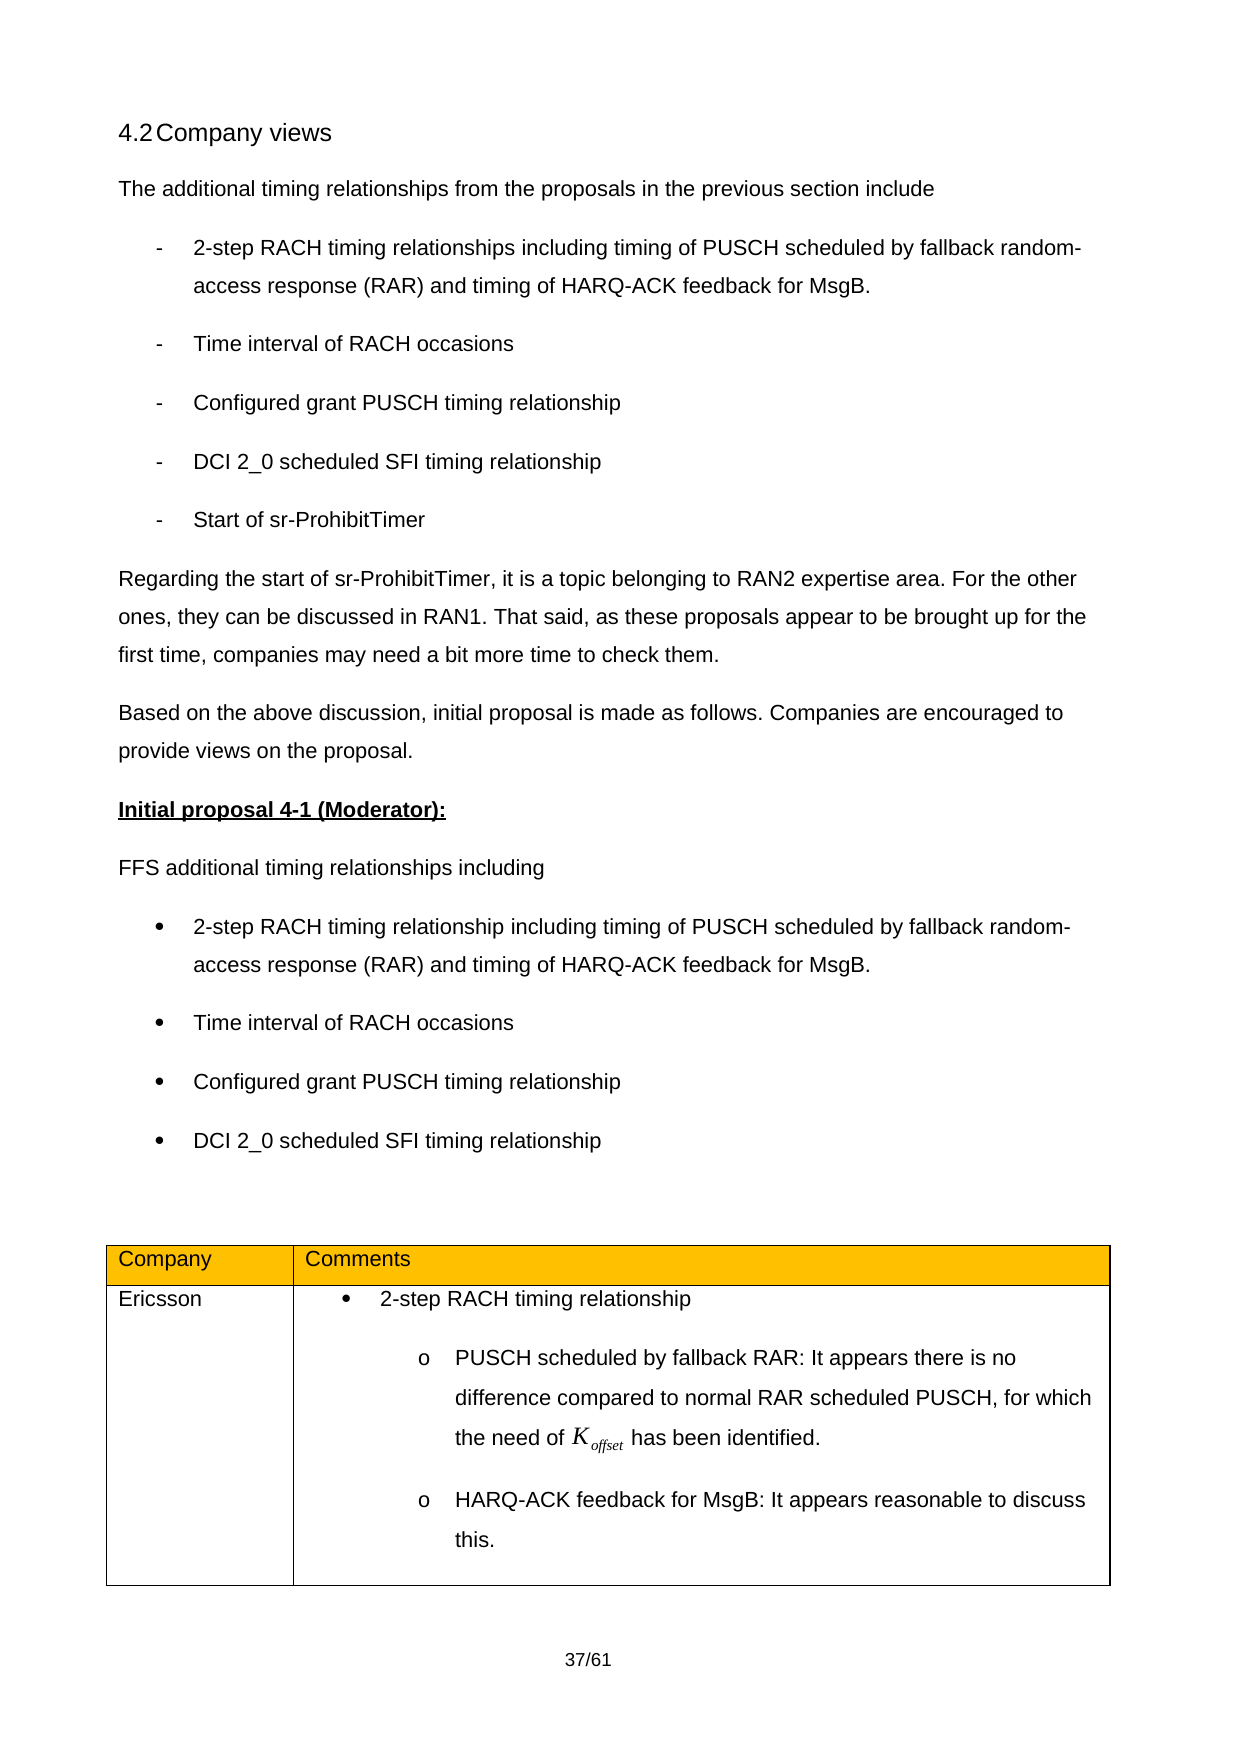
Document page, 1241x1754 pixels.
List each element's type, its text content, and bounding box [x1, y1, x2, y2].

subtitle Company views [118, 118, 1122, 147]
list Configured grant PUSCH timing relationship [156, 1069, 1122, 1094]
list Start of sr-ProhibitTimer [156, 507, 1122, 532]
list DCI 2_0 scheduled SFI timing relationship [156, 1128, 1122, 1153]
list 2-step RACH timing relationships including timing of PUSCH scheduled by fallback random-access response (RAR) and timing of HARQ-ACK feedback for MsgB. [156, 235, 1122, 298]
table_cell Ericsson [107, 1286, 293, 1585]
table_header Company [107, 1246, 293, 1285]
list Time interval of RACH occasions [156, 331, 1122, 356]
text Initial proposal 4-1 (Moderator): [118, 797, 1122, 822]
list Configured grant PUSCH timing relationship [156, 390, 1122, 415]
list 2-step RACH timing relationship including timing of PUSCH scheduled by fallback random-access response (RAR) and timing of HARQ-ACK feedback for MsgB. [156, 914, 1122, 977]
text FFS additional timing relationships including [118, 855, 1122, 880]
list Time interval of RACH occasions [156, 1010, 1122, 1036]
table_header Comments [294, 1246, 1109, 1285]
list DCI 2_0 scheduled SFI timing relationship [156, 448, 1122, 474]
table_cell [294, 1286, 1109, 1585]
text Based on the above discussion, initial proposal is made as follows. Companies are encouraged to provide views on the proposal. [118, 700, 1122, 763]
text Regarding the start of sr-ProhibitTimer, it is a topic belonging to RAN2 expertise area. For the other ones, they can be discussed in RAN1. That said, as these proposals appear to be brought up for the first time, companies may need a bit more time to check them. [118, 566, 1122, 667]
text The additional timing relationships from the proposals in the previous section include [118, 176, 1122, 201]
